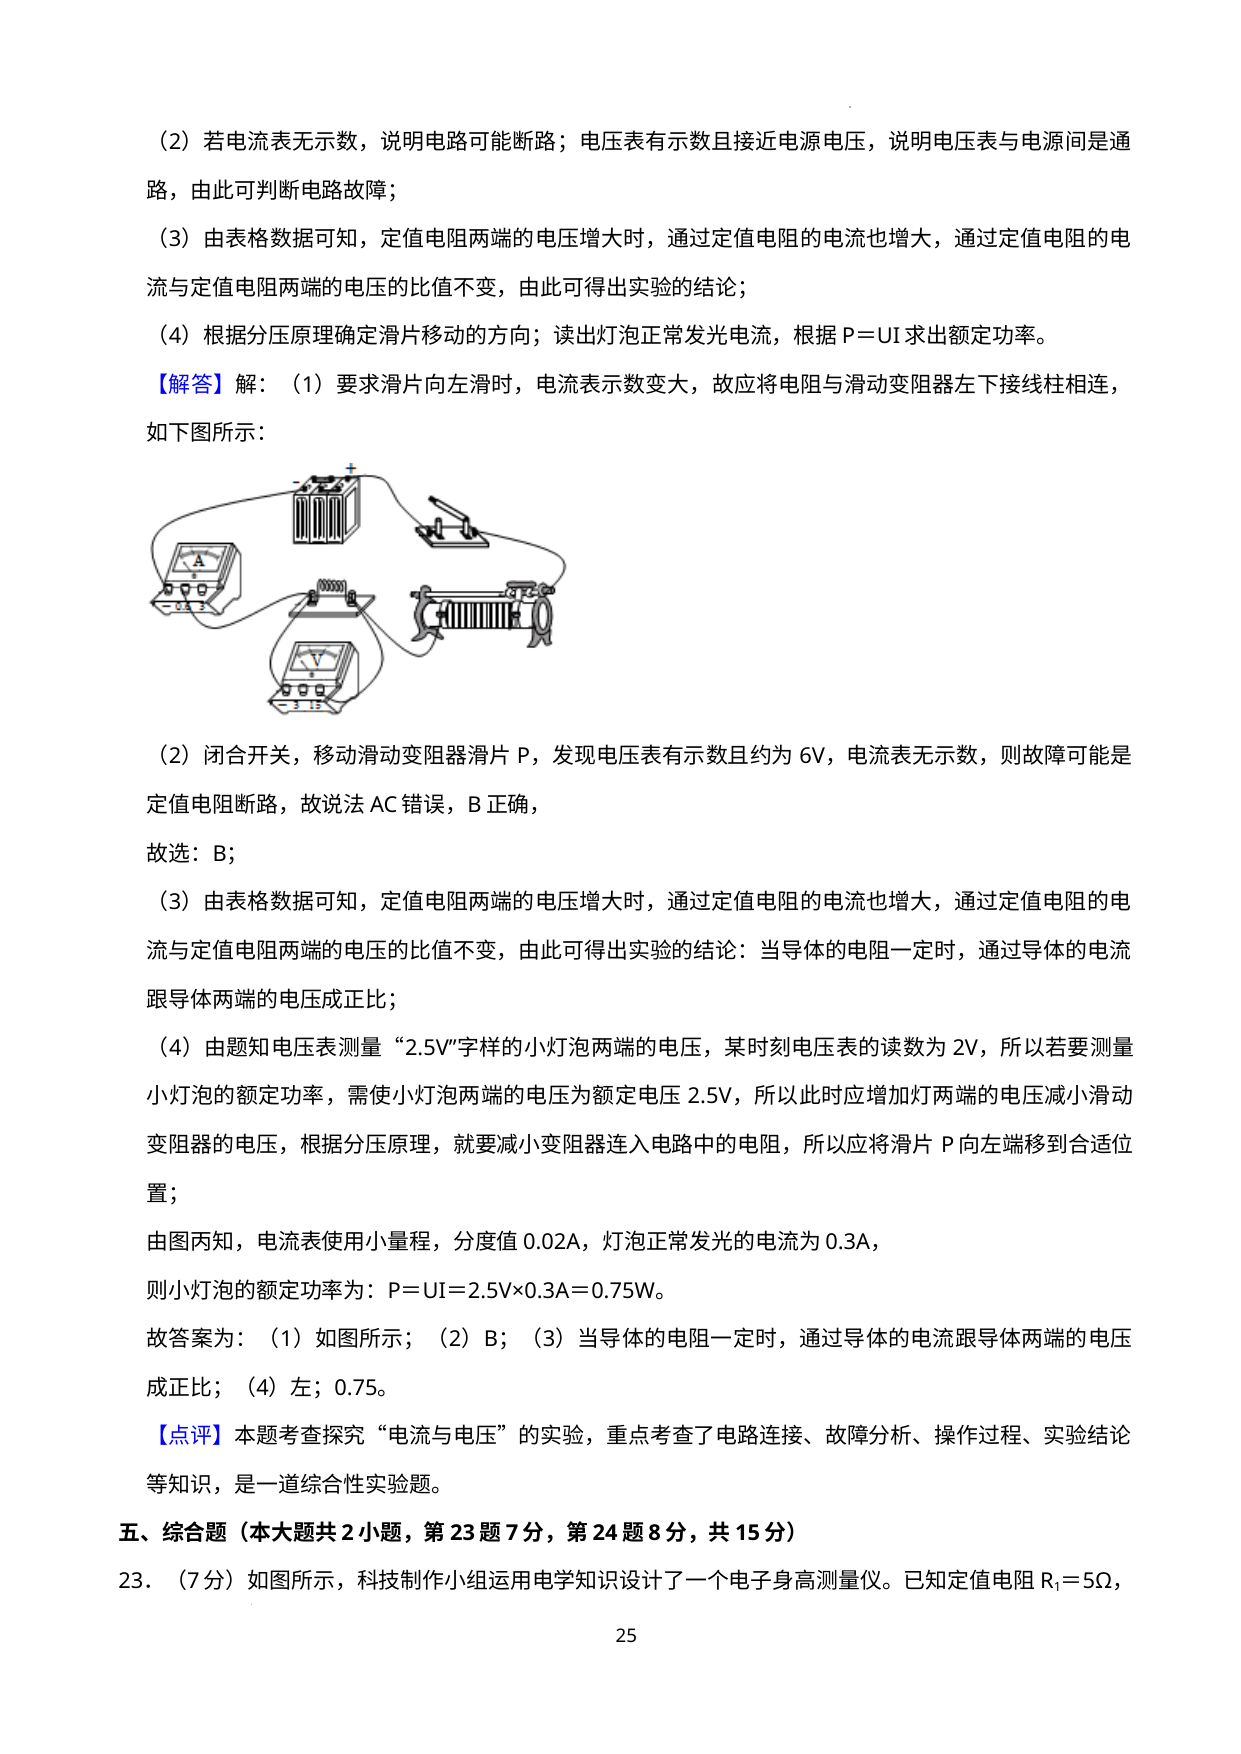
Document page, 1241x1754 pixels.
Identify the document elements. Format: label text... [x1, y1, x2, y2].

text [118, 1563, 1134, 1596]
text （4）由题知电压表测量“2.5V”字样的小灯泡两端的电压，某时刻电压表的读数为2V，所以若要测量小灯泡的额定功率，需使小灯泡两端的电压为额定电压2.5V，所以此时应增加灯两端的电压减小滑动变阻器的电压，根据分压原理，就要减小变阻器连入电路中的电阻，所以应将滑片P向左端移到合适位置； [147, 1029, 1134, 1208]
text （2）若电流表无示数，说明电路可能断路；电压表有示数且接近电源电压，说明电压表与电源间是通路，由此可判断电路故障； [147, 124, 1134, 205]
picture [146, 463, 568, 717]
text 由图丙知，电流表使用小量程，分度值0.02A，灯泡正常发光的电流为0.3A， [147, 1224, 1134, 1257]
text （2）闭合开关，移动滑动变阻器滑片P，发现电压表有示数且约为6V，电流表无示数，则故障可能是定值电阻断路，故说法AC错误，B正确， [147, 738, 1134, 819]
text 五、综合题（本大题共2小题，第23题7分，第24题8分，共15分） [118, 1515, 1134, 1547]
text 则小灯泡的额定功率为：P＝UI＝2.5V×0.3A＝0.75W。 [147, 1272, 1134, 1305]
text （3）由表格数据可知，定值电阻两端的电压增大时，通过定值电阻的电流也增大，通过定值电阻的电流与定值电阻两端的电压的比值不变，由此可得出实验的结论； [147, 221, 1134, 302]
text 故答案为：（1）如图所示；（2）B；（3）当导体的电阻一定时，通过导体的电流跟导体两端的电压成正比；（4）左；0.75。 [147, 1321, 1134, 1402]
text 故选：B； [147, 835, 1134, 868]
text （3）由表格数据可知，定值电阻两端的电压增大时，通过定值电阻的电流也增大，通过定值电阻的电流与定值电阻两端的电压的比值不变，由此可得出实验的结论：当导体的电阻一定时，通过导体的电流跟导体两端的电压成正比； [147, 884, 1134, 1014]
text 【点评】本题考查探究“电流与电压”的实验，重点考查了电路连接、故障分析、操作过程、实验结论等知识，是一道综合性实验题。 [147, 1418, 1134, 1499]
text 【解答】解：（1）要求滑片向左滑时，电流表示数变大，故应将电阻与滑动变阻器左下接线柱相连，如下图所示： [147, 366, 1134, 447]
text （4）根据分压原理确定滑片移动的方向；读出灯泡正常发光电流，根据P＝UI求出额定功率。 [147, 318, 1134, 350]
